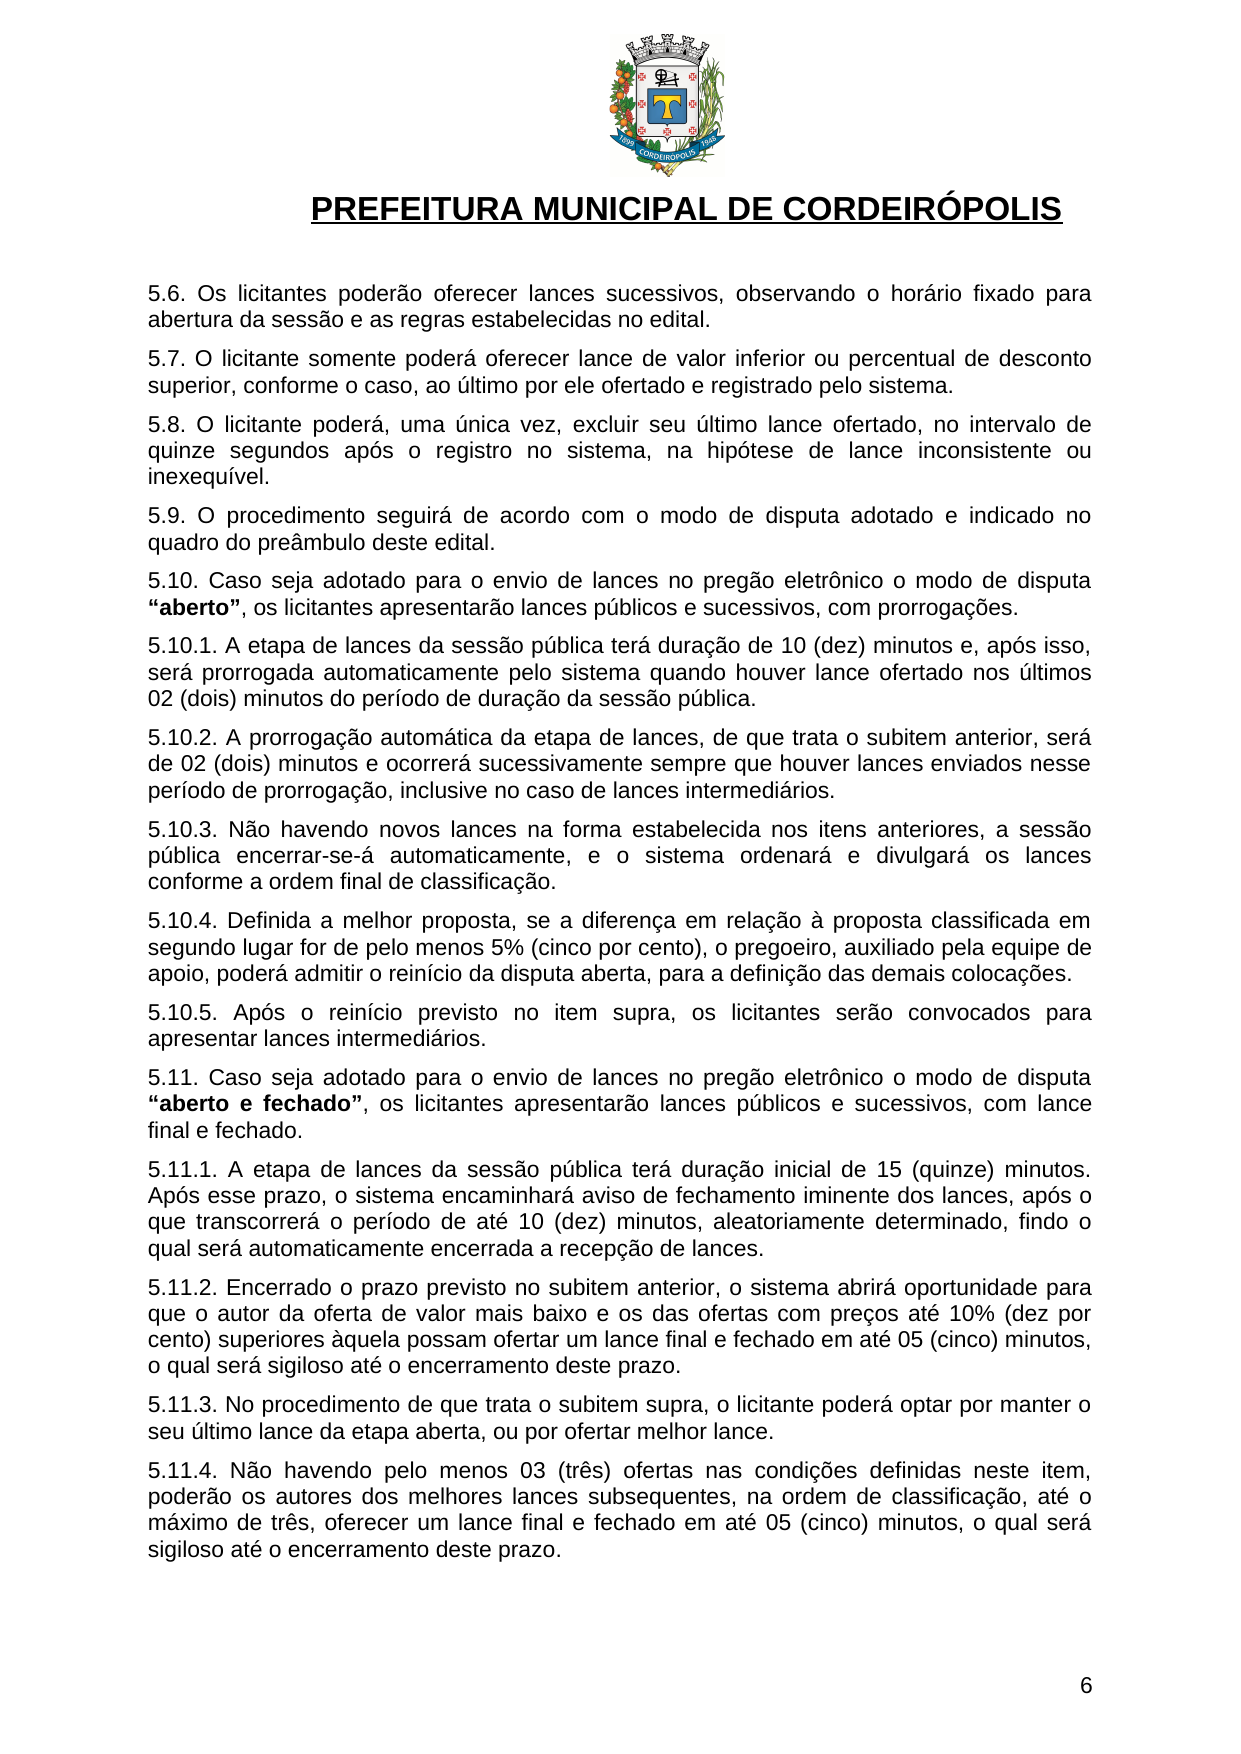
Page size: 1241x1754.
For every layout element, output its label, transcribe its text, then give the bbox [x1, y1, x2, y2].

text 5.10.2. A prorrogação automática da etapa de lances, de que trata o subitem anterior, será de 02 (dois) minutos e ocorrerá sucessivamente sempre que houver lances enviados nesse período de prorrogação, inclusive no caso de lances intermediários. [148, 724, 1092, 803]
text 5.10.1. A etapa de lances da sessão pública terá duração de 10 (dez) minutos e, após isso, será prorrogada automaticamente pelo sistema quando houver lance ofertado nos últimos 02 (dois) minutos do período de duração da sessão pública. [148, 632, 1092, 712]
text 5.10.5. Após o reinício previsto no item supra, os licitantes serão convocados para apresentar lances intermediários. [148, 999, 1092, 1051]
text 5.11.1. A etapa de lances da sessão pública terá duração inicial de 15 (quinze) minutos. Após esse prazo, o sistema encaminhará aviso de fechamento iminente dos lances, após o que transcorrerá o período de até 10 (dez) minutos, aleatoriamente determinado, findo o qual será automaticamente encerrada a recepção de lances. [148, 1156, 1092, 1261]
text 5.9. O procedimento seguirá de acordo com o modo de disputa adotado e indicado no quadro do preâmbulo deste edital. [148, 502, 1092, 555]
text 5.10.4. Definida a melhor proposta, se a diferença em relação à proposta classificada em segundo lugar for de pelo menos 5% (cinco por cento), o pregoeiro, auxiliado pela equipe de apoio, poderá admitir o reinício da disputa aberta, para a definição das demais colocações. [148, 907, 1092, 986]
picture [609, 34, 725, 177]
text 5.10.3. Não havendo novos lances na forma estabelecida nos itens anteriores, a sessão pública encerrar-se-á automaticamente, e o sistema ordenará e divulgará os lances conforme a ordem final de classificação. [148, 816, 1092, 895]
text 5.7. O licitante somente poderá oferecer lance de valor inferior ou percentual de desconto superior, conforme o caso, ao último por ele ofertado e registrado pelo sistema. [148, 345, 1092, 398]
text 5.10. Caso seja adotado para o envio de lances no pregão eletrônico o modo de disputa “aberto”, os licitantes apresentarão lances públicos e sucessivos, com prorrogações. [148, 567, 1092, 620]
text 5.11. Caso seja adotado para o envio de lances no pregão eletrônico o modo de disputa “aberto e fechado”, os licitantes apresentarão lances públicos e sucessivos, com lance final e fechado. [148, 1064, 1092, 1143]
text 5.6. Os licitantes poderão oferecer lances sucessivos, observando o horário fixado para abertura da sessão e as regras estabelecidas no edital. [148, 280, 1092, 333]
text 5.11.3. No procedimento de que trata o subitem supra, o licitante poderá optar por manter o seu último lance da etapa aberta, ou por ofertar melhor lance. [148, 1391, 1092, 1444]
text 5.8. O licitante poderá, uma única vez, excluir seu último lance ofertado, no intervalo de quinze segundos após o registro no sistema, na hipótese de lance inconsistente ou inexequível. [148, 411, 1092, 489]
text 5.11.2. Encerrado o prazo previsto no subitem anterior, o sistema abrirá oportunidade para que o autor da oferta de valor mais baixo e os das ofertas com preços até 10% (dez por cento) superiores àquela possam ofertar um lance final e fechado em até 05 (cinco) minutos, o qual será sigiloso até o encerramento deste prazo. [148, 1273, 1092, 1379]
text 5.11.4. Não havendo pelo menos 03 (três) ofertas nas condições definidas neste item, poderão os autores dos melhores lances subsequentes, na ordem de classificação, até o máximo de três, oferecer um lance final e fechado em até 05 (cinco) minutos, o qual será sigiloso até o encerramento deste prazo. [148, 1457, 1092, 1562]
